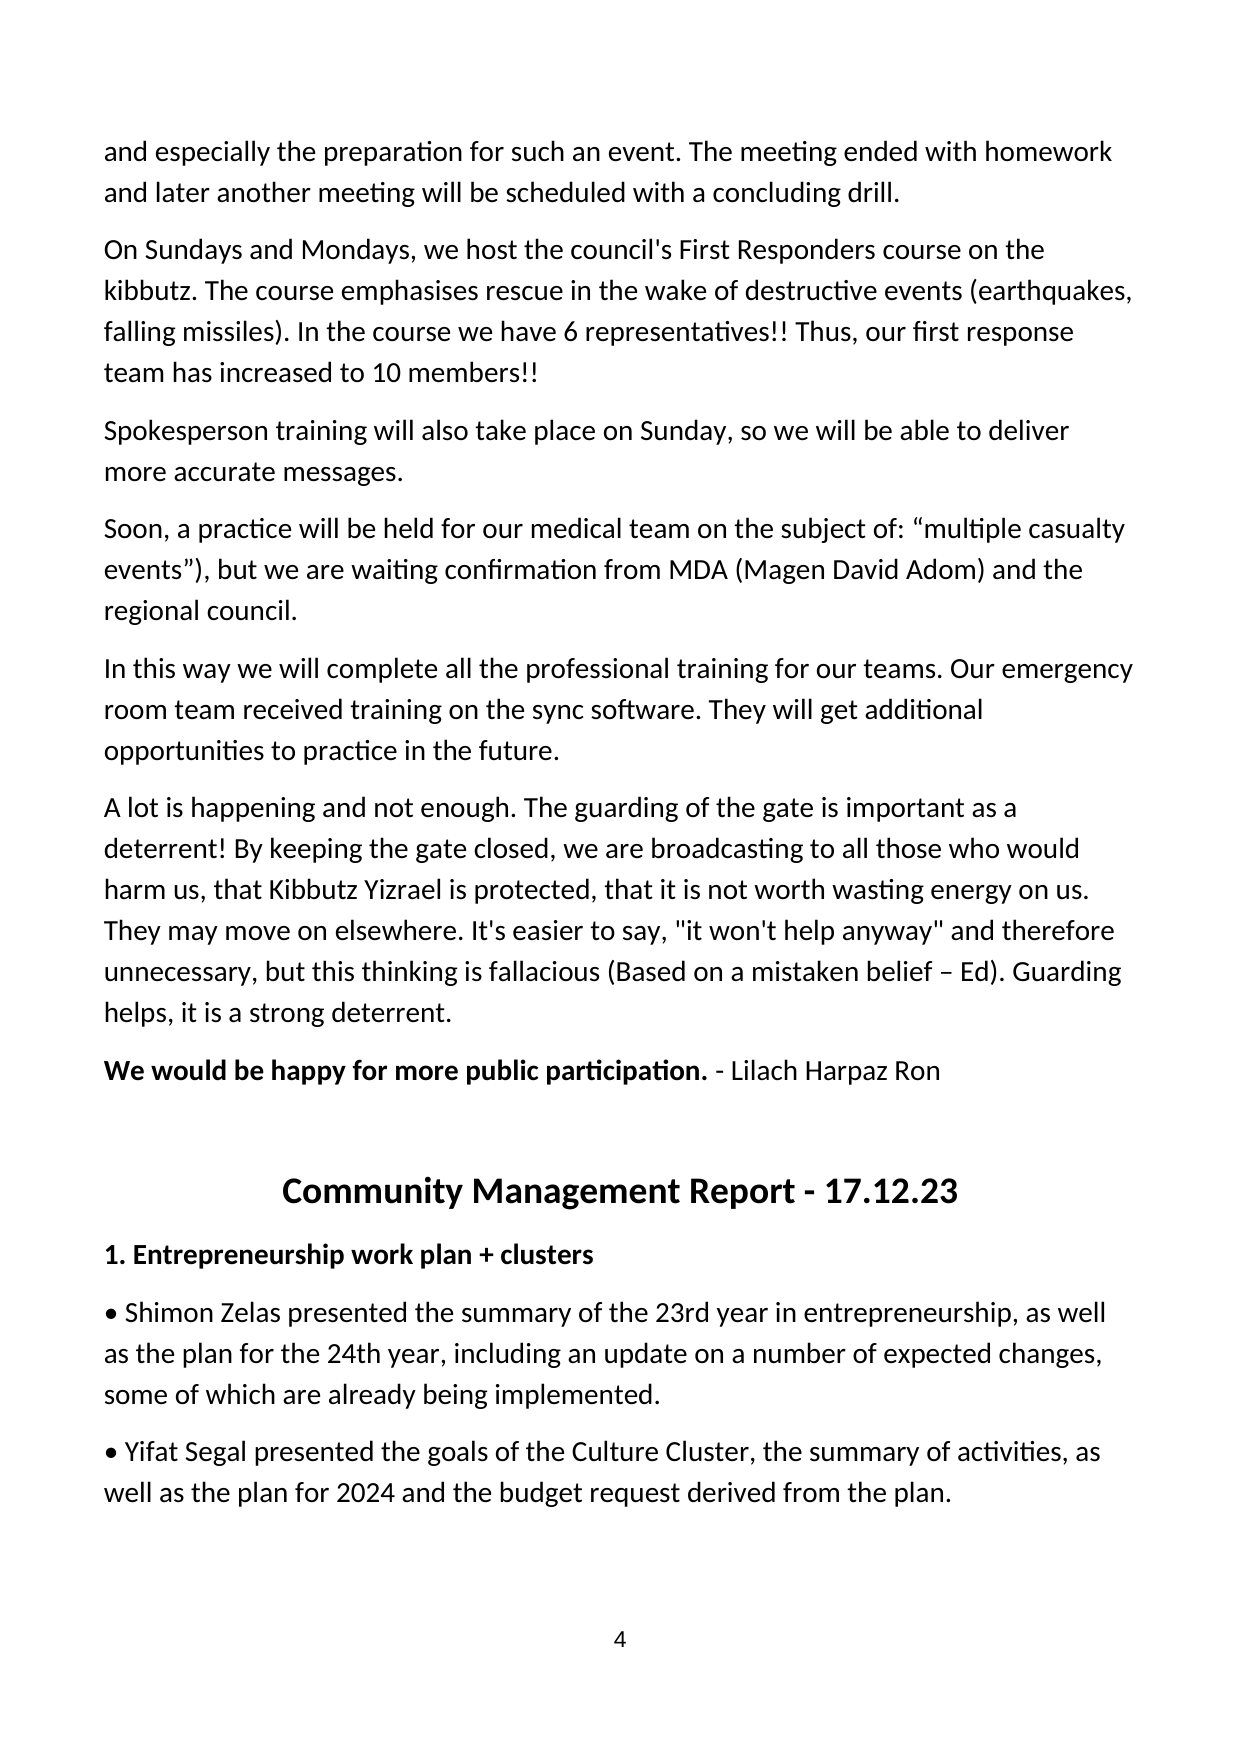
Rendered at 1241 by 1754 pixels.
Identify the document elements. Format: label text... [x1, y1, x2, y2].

text Spokesperson training will also take place on Sunday, so we will be able to deliver more accurate messages. [103, 412, 1137, 488]
text In this way we will complete all the professional training for our teams. Our emergency room team received training on the sync software. They will get additional opportunities to practice in the future. [103, 650, 1137, 767]
text A lot is happening and not enough. The guarding of the gate is important as a deterrent! By keeping the gate closed, we are broadcasting to all those who would harm us, that Kibbutz Yizrael is protected, that it is not worth wasting energy on us. They may move on elsewhere. It's easier to say, "it won't help anyway" and therefore unnecessary, but this thinking is fallacious (Based on a mistaken belief – Ed). Guarding helps, it is a strong deterrent. [103, 789, 1137, 1030]
text • Yifat Segal presented the goals of the Culture Cluster, the summary of activities, as well as the plan for 2024 and the budget request derived from the plan. [103, 1433, 1137, 1510]
text On Sundays and Mondays, we host the council's First Responders course on the kibbutz. The course emphasises rescue in the wake of destructive events (earthquakes, falling missiles). In the course we have 6 representatives!! Thus, our first response team has increased to 10 members!! [103, 231, 1137, 390]
text 1. Entrepreneurship work plan + clusters [103, 1236, 1137, 1272]
text • Shimon Zelas presented the summary of the 23rd year in entrepreneurship, as well as the plan for the 24th year, including an update on a number of expected changes, some of which are already being implemented. [103, 1294, 1137, 1411]
text We would be happy for more public participation. - Lilach Harpaz Ron [103, 1052, 1137, 1087]
text Community Management Report - 17.12.23 [103, 1167, 1137, 1213]
text Soon, a practice will be held for our medical team on the subject of: “multiple casualty events”), but we are waiting confirmation from MDA (Magen David Adom) and the regional council. [103, 510, 1137, 628]
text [103, 133, 1137, 209]
